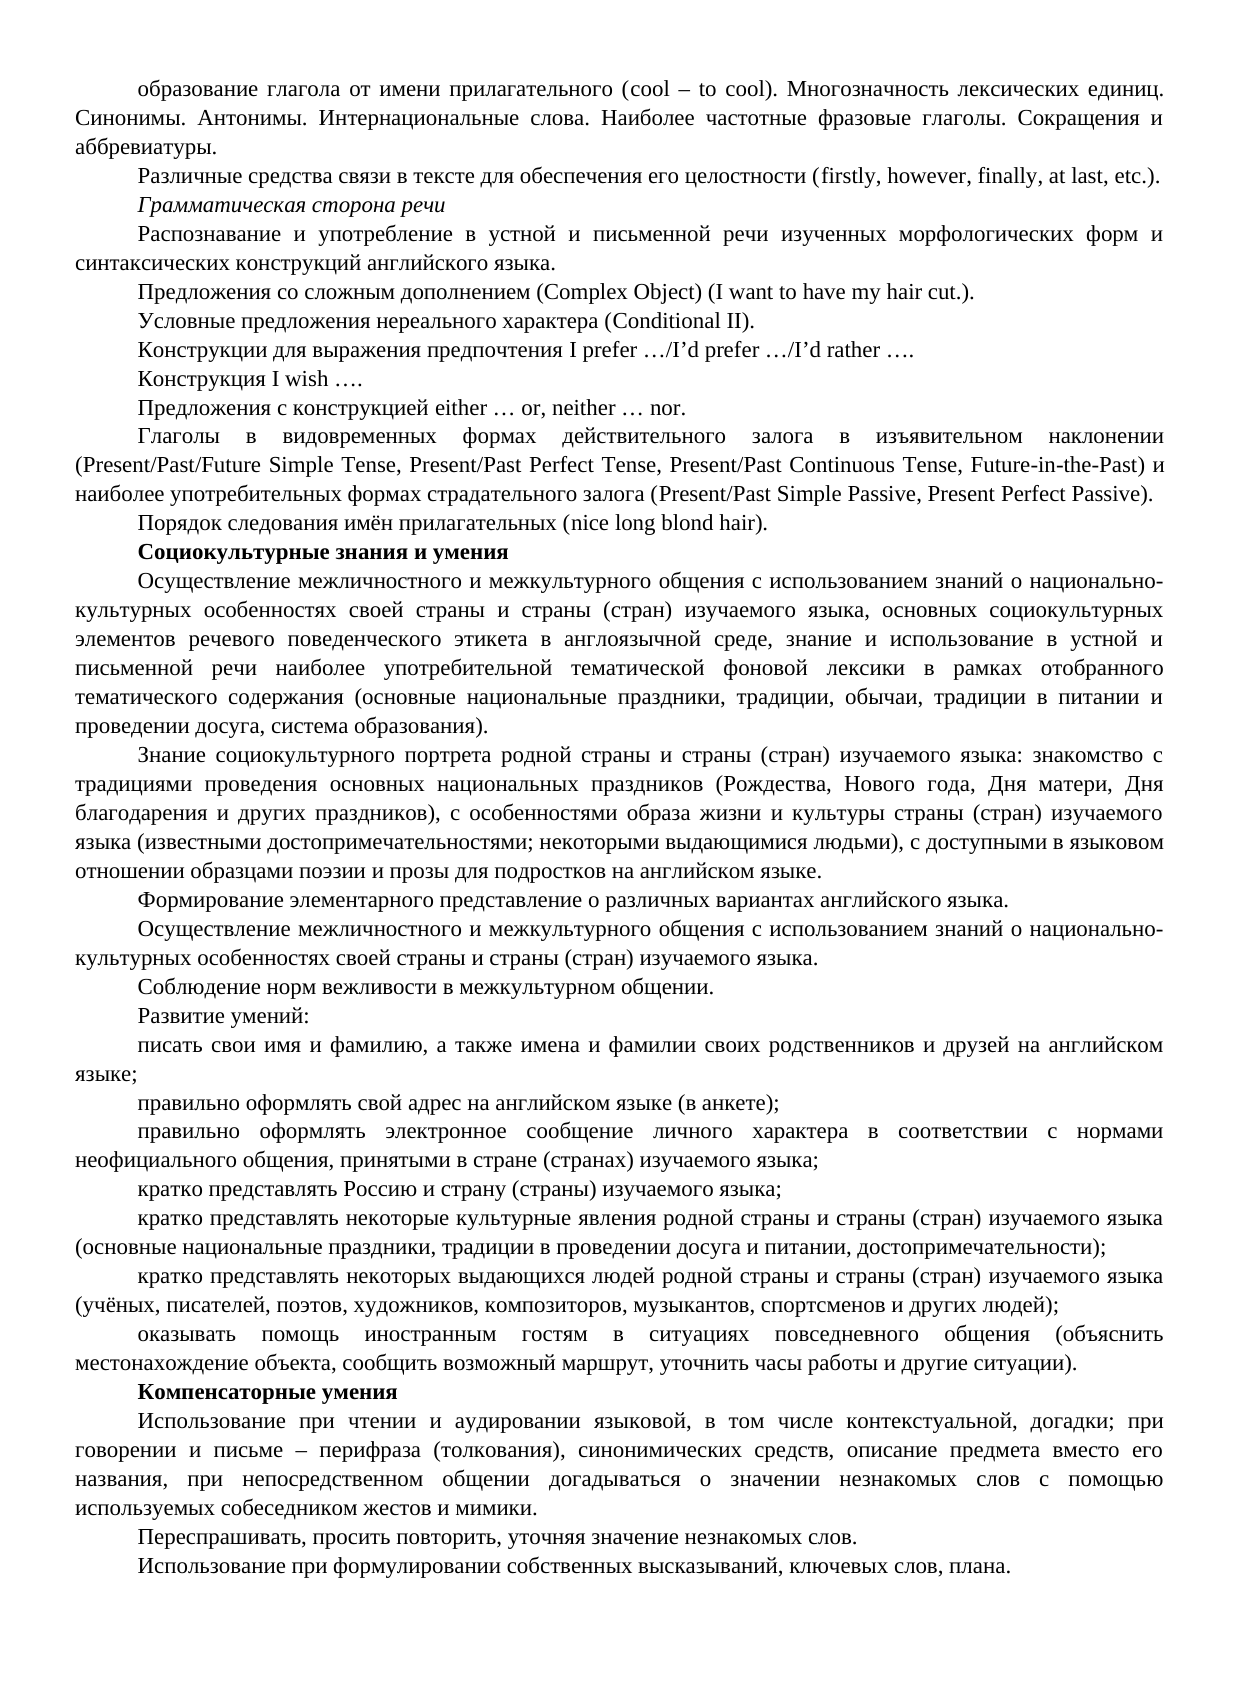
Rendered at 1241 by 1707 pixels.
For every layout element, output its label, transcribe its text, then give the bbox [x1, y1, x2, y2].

text Порядок следования имён прилагательных (nice long blond hair). [75, 509, 1165, 536]
text Осуществление межличностного и межкультурного общения с использованием знаний о национально-культурных особенностях своей страны и страны (стран) изучаемого языка. [75, 915, 1165, 970]
text Условные предложения нереального характера (Conditional II). [75, 307, 1165, 333]
text Предложения с конструкцией either … or, neither … nor. [75, 393, 1165, 420]
text Использование при формулировании собственных высказываний, ключевых слов, плана. [75, 1552, 1165, 1578]
text кратко представлять некоторых выдающихся людей родной страны и страны (стран) изучаемого языка (учёных, писателей, поэтов, художников, композиторов, музыкантов, спортсменов и других людей); [75, 1262, 1165, 1318]
text писать свои имя и фамилию, а также имена и фамилии своих родственников и друзей на английском языке; [75, 1031, 1165, 1086]
text Глаголы в видовременных формах действительного залога в изъявительном наклонении (Present/Past/Future Simple Tense, Present/Past Perfect Tense, Present/Past Continuous Tense, Future-in-the-Past) и наиболее употребительных формах страдательного залога (Present/Past Simple Passive, Present Perfect Passive). [75, 422, 1165, 507]
text Конструкции для выражения предпочтения I prefer …/I’d prefer …/I’d rather …. [75, 336, 1165, 362]
text Знание социокультурного портрета родной страны и страны (стран) изучаемого языка: знакомство с традициями проведения основных национальных праздников (Рождества, Нового года, Дня матери, Дня благодарения и других праздников), с особенностями образа жизни и культуры страны (стран) изучаемого языка (известными достопримечательностями; некоторыми выдающимися людьми), с доступными в языковом отношении образцами поэзии и прозы для подростков на английском языке. [75, 741, 1165, 883]
text кратко представлять некоторые культурные явления родной страны и страны (стран) изучаемого языка (основные национальные праздники, традиции в проведении досуга и питании, достопримечательности); [75, 1204, 1165, 1260]
text Соблюдение норм вежливости в межкультурном общении. [75, 973, 1165, 999]
text кратко представлять Россию и страну (страны) изучаемого языка; [75, 1175, 1165, 1202]
text Предложения со сложным дополнением (Complex Object) (I want to have my hair cut.). [75, 278, 1165, 304]
text правильно оформлять свой адрес на английском языке (в анкете); [75, 1088, 1165, 1115]
text Использование при чтении и аудировании языковой, в том числе контекстуальной, догадки; при говорении и письме – перифраза (толкования), синонимических средств, описание предмета вместо его названия, при непосредственном общении догадываться о значении незнакомых слов с помощью используемых собеседником жестов и мимики. [75, 1407, 1165, 1520]
text Компенсаторные умения [75, 1378, 1165, 1404]
text Осуществление межличностного и межкультурного общения с использованием знаний о национально-культурных особенностях своей страны и страны (стран) изучаемого языка, основных социокультурных элементов речевого поведенческого этикета в англоязычной среде, знание и использование в устной и письменной речи наиболее употребительной тематической фоновой лексики в рамках отобранного тематического содержания (основные национальные праздники, традиции, обычаи, традиции в питании и проведении досуга, система образования). [75, 567, 1165, 738]
text оказывать помощь иностранным гостям в ситуациях повседневного общения (объяснить местонахождение объекта, сообщить возможный маршрут, уточнить часы работы и другие ситуации). [75, 1320, 1165, 1376]
text Переспрашивать, просить повторить, уточняя значение незнакомых слов. [75, 1523, 1165, 1549]
text правильно оформлять электронное сообщение личного характера в соответствии с нормами неофициального общения, принятыми в стране (странах) изучаемого языка; [75, 1117, 1165, 1173]
text Распознавание и употребление в устной и письменной речи изученных морфологических форм и синтаксических конструкций английского языка. [75, 220, 1165, 275]
text Конструкция I wish …. [75, 364, 1165, 391]
text Развитие умений: [75, 1002, 1165, 1028]
text образование глагола от имени прилагательного (cool – to cool). Многозначность лексических единиц. Синонимы. Антонимы. Интернациональные слова. Наиболее частотные фразовые глаголы. Сокращения и аббревиатуры. [75, 75, 1165, 159]
text Грамматическая сторона речи [75, 191, 1165, 217]
text Социокультурные знания и умения [75, 538, 1165, 565]
text Формирование элементарного представление о различных вариантах английского языка. [75, 886, 1165, 912]
text Различные средства связи в тексте для обеспечения его целостности (firstly, however, finally, at last, etc.). [75, 162, 1165, 188]
